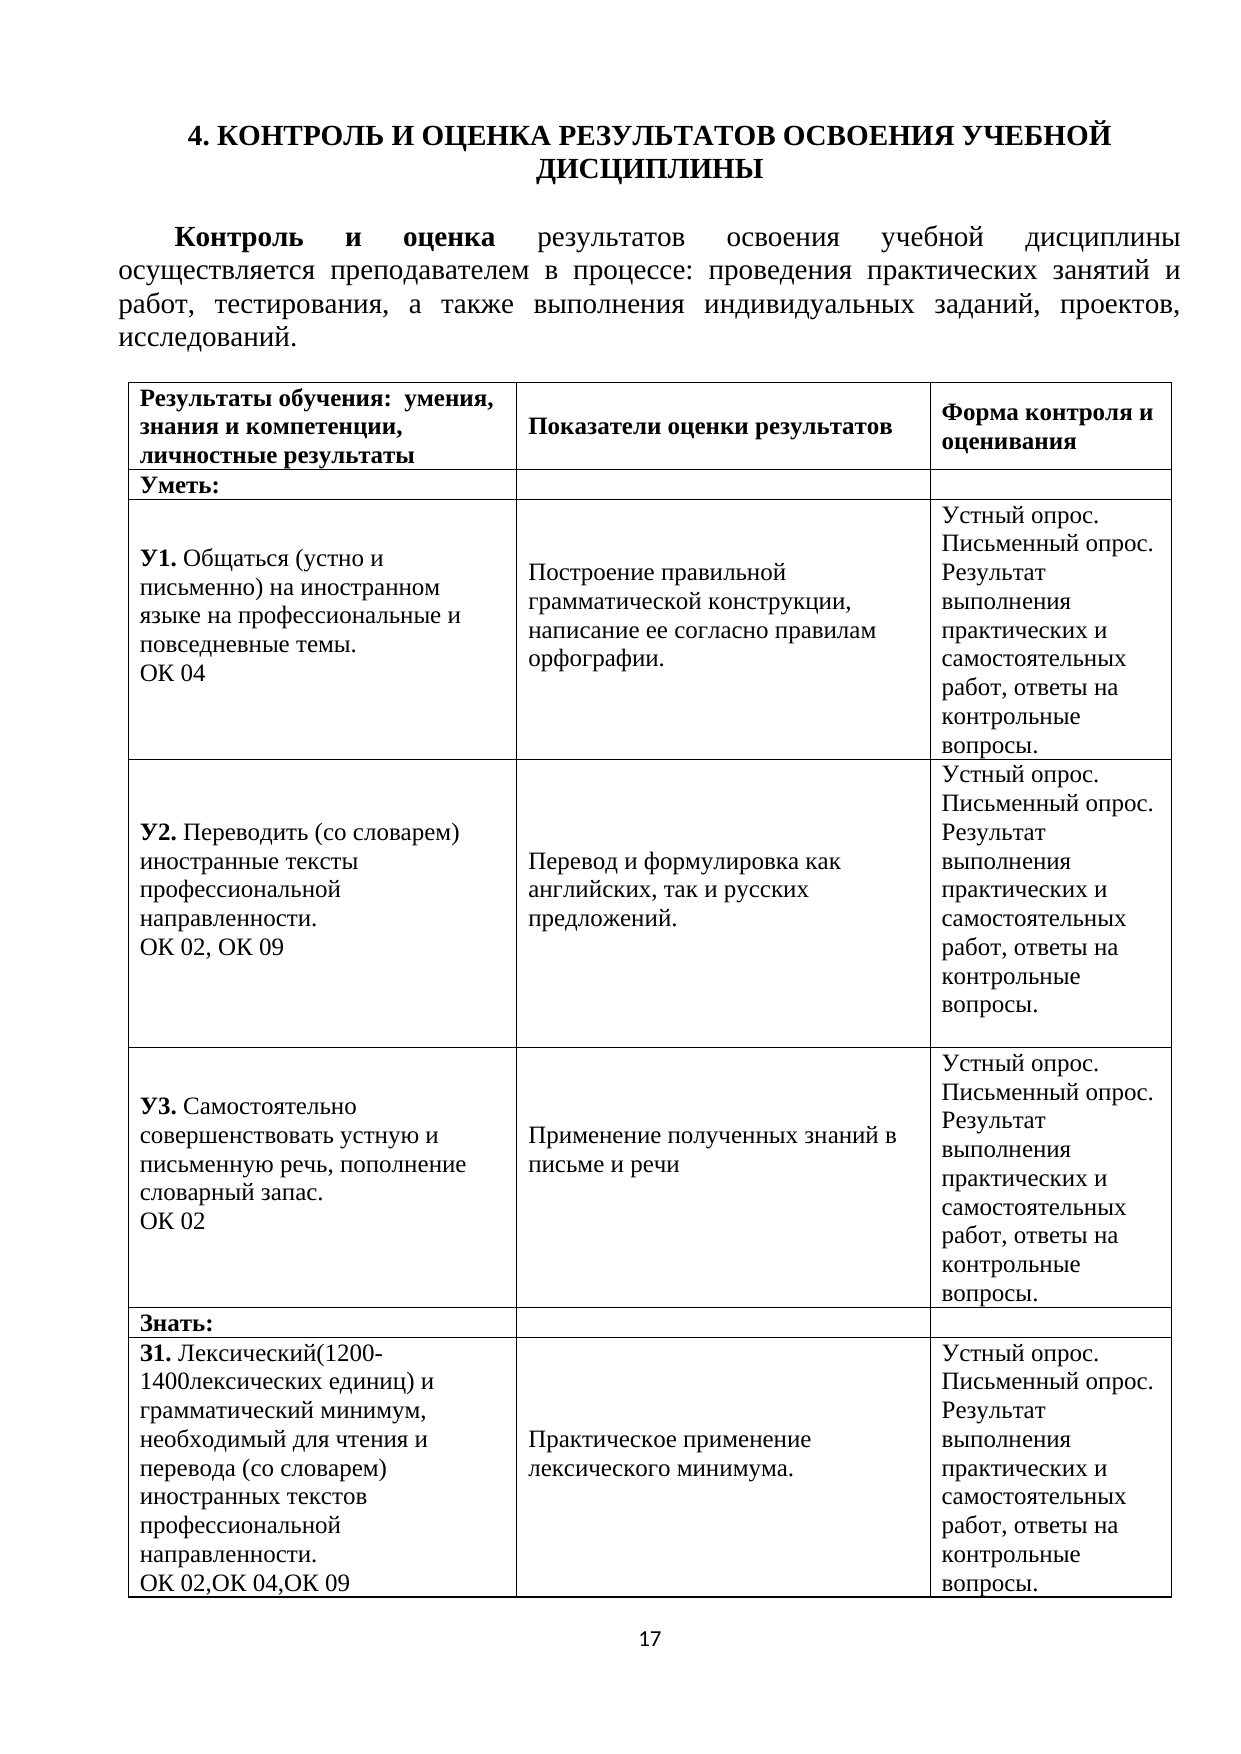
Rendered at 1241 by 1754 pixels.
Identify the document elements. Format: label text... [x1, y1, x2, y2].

table_cell Перевод и формулировка как английских, так и русских предложений. [517, 760, 930, 1047]
table_cell Уметь: [129, 470, 516, 499]
table_cell У3. Самостоятельно совершенствовать устную и письменную речь, пополнение словарный запас. ОК 02 [129, 1048, 516, 1307]
table_cell З1. Лексический(1200-1400лексических единиц) и грамматический минимум, необходимый для чтения и перевода (со словарем) иностранных текстов профессиональной направленности. ОК 02,ОК 04,ОК 09 [129, 1338, 516, 1596]
table_cell [931, 470, 1171, 499]
table_cell Знать: [129, 1308, 516, 1337]
table_cell Построение правильной грамматической конструкции, написание ее согласно правилам орфографии. [517, 500, 930, 758]
table_header Форма контроля и оценивания [931, 383, 1171, 469]
table_cell Применение полученных знаний в письме и речи [517, 1048, 930, 1307]
table_cell Устный опрос. Письменный опрос. Результат выполнения практических и самостоятельных работ, ответы на контрольные вопросы. [931, 500, 1171, 758]
table_cell [931, 1308, 1171, 1337]
table_cell Устный опрос. Письменный опрос. Результат выполнения практических и самостоятельных работ, ответы на контрольные вопросы. [931, 760, 1171, 1047]
text Контроль и оценка результатов освоения учебной дисциплины осуществляется преподавателем в процессе: проведения практических занятий и работ, тестирования, а также выполнения индивидуальных заданий, проектов, исследований. [118, 219, 1181, 353]
table_cell [517, 470, 930, 499]
table_header Результаты обучения: умения, знания и компетенции, личностные результаты [129, 383, 516, 469]
table_header Показатели оценки результатов [517, 383, 930, 469]
table_cell Устный опрос. Письменный опрос. Результат выполнения практических и самостоятельных работ, ответы на контрольные вопросы. [931, 1048, 1171, 1307]
text 4. Контроль и оценка результатов освоения УЧЕБНОЙ Дисциплины [118, 118, 1181, 185]
table_cell [517, 1308, 930, 1337]
table_cell У2. Переводить (со словарем) иностранные тексты профессиональной направленности. ОК 02, ОК 09 [129, 760, 516, 1047]
table_cell Практическое применение лексического минимума. [517, 1338, 930, 1596]
table_cell Устный опрос. Письменный опрос. Результат выполнения практических и самостоятельных работ, ответы на контрольные вопросы. [931, 1338, 1171, 1596]
table_cell У1. Общаться (устно и письменно) на иностранном языке на профессиональные и повседневные темы. ОК 04 [129, 500, 516, 758]
